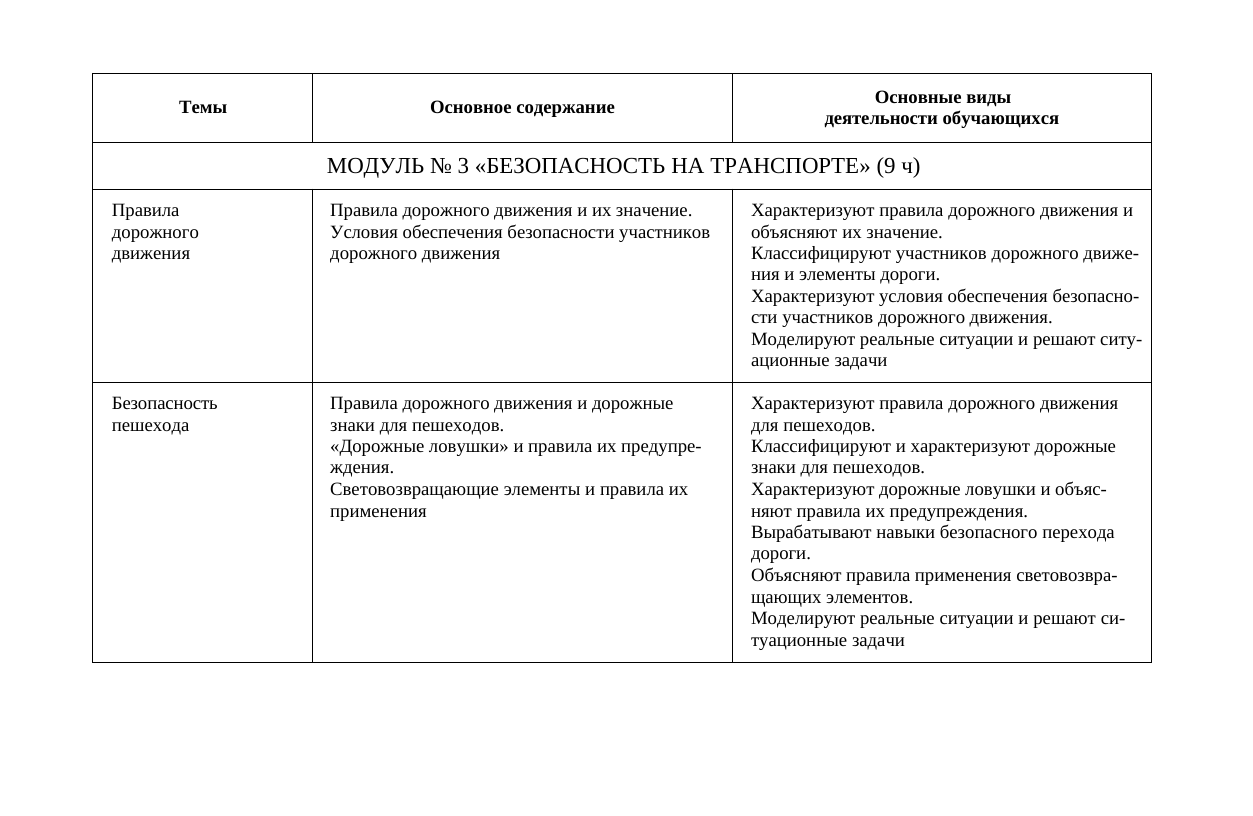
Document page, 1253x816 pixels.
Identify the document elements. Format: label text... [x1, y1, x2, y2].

table_header Основное содержание [313, 74, 732, 142]
table_header Темы [93, 74, 312, 142]
table_cell Безопасность пешехода [93, 383, 312, 662]
table_cell Правила дорожного движения и их значение. Условия обеспечения безопасности участников дорожного движения [313, 190, 732, 382]
table_cell Характеризуют правила дорожного движения и объясняют их значение. Классифицируют участников дорожного движе- ния и элементы дороги. Характеризуют условия обеспечения безопасно- сти участников дорожного движения. Моделируют реальные ситуации и решают ситу- ационные задачи [733, 190, 1151, 382]
table_header Основные виды деятельности обучающихся [733, 74, 1151, 142]
table_cell МОДУЛЬ № 3 «БЕЗОПАСНОСТЬ НА ТРАНСПОРТЕ» (9 ч) [93, 143, 1151, 188]
table_cell Правила дорожного движения и дорожные знаки для пешеходов. «Дорожные ловушки» и правила их предупре- ждения. Световозвращающие элементы и правила их применения [313, 383, 732, 662]
table_cell Характеризуют правила дорожного движения для пешеходов. Классифицируют и характеризуют дорожные знаки для пешеходов. Характеризуют дорожные ловушки и объяс- няют правила их предупреждения. Вырабатывают навыки безопасного перехода дороги. Объясняют правила применения световозвра- щающих элементов. Моделируют реальные ситуации и решают си- туационные задачи [733, 383, 1151, 662]
table_cell Правила дорожного движения [93, 190, 312, 382]
